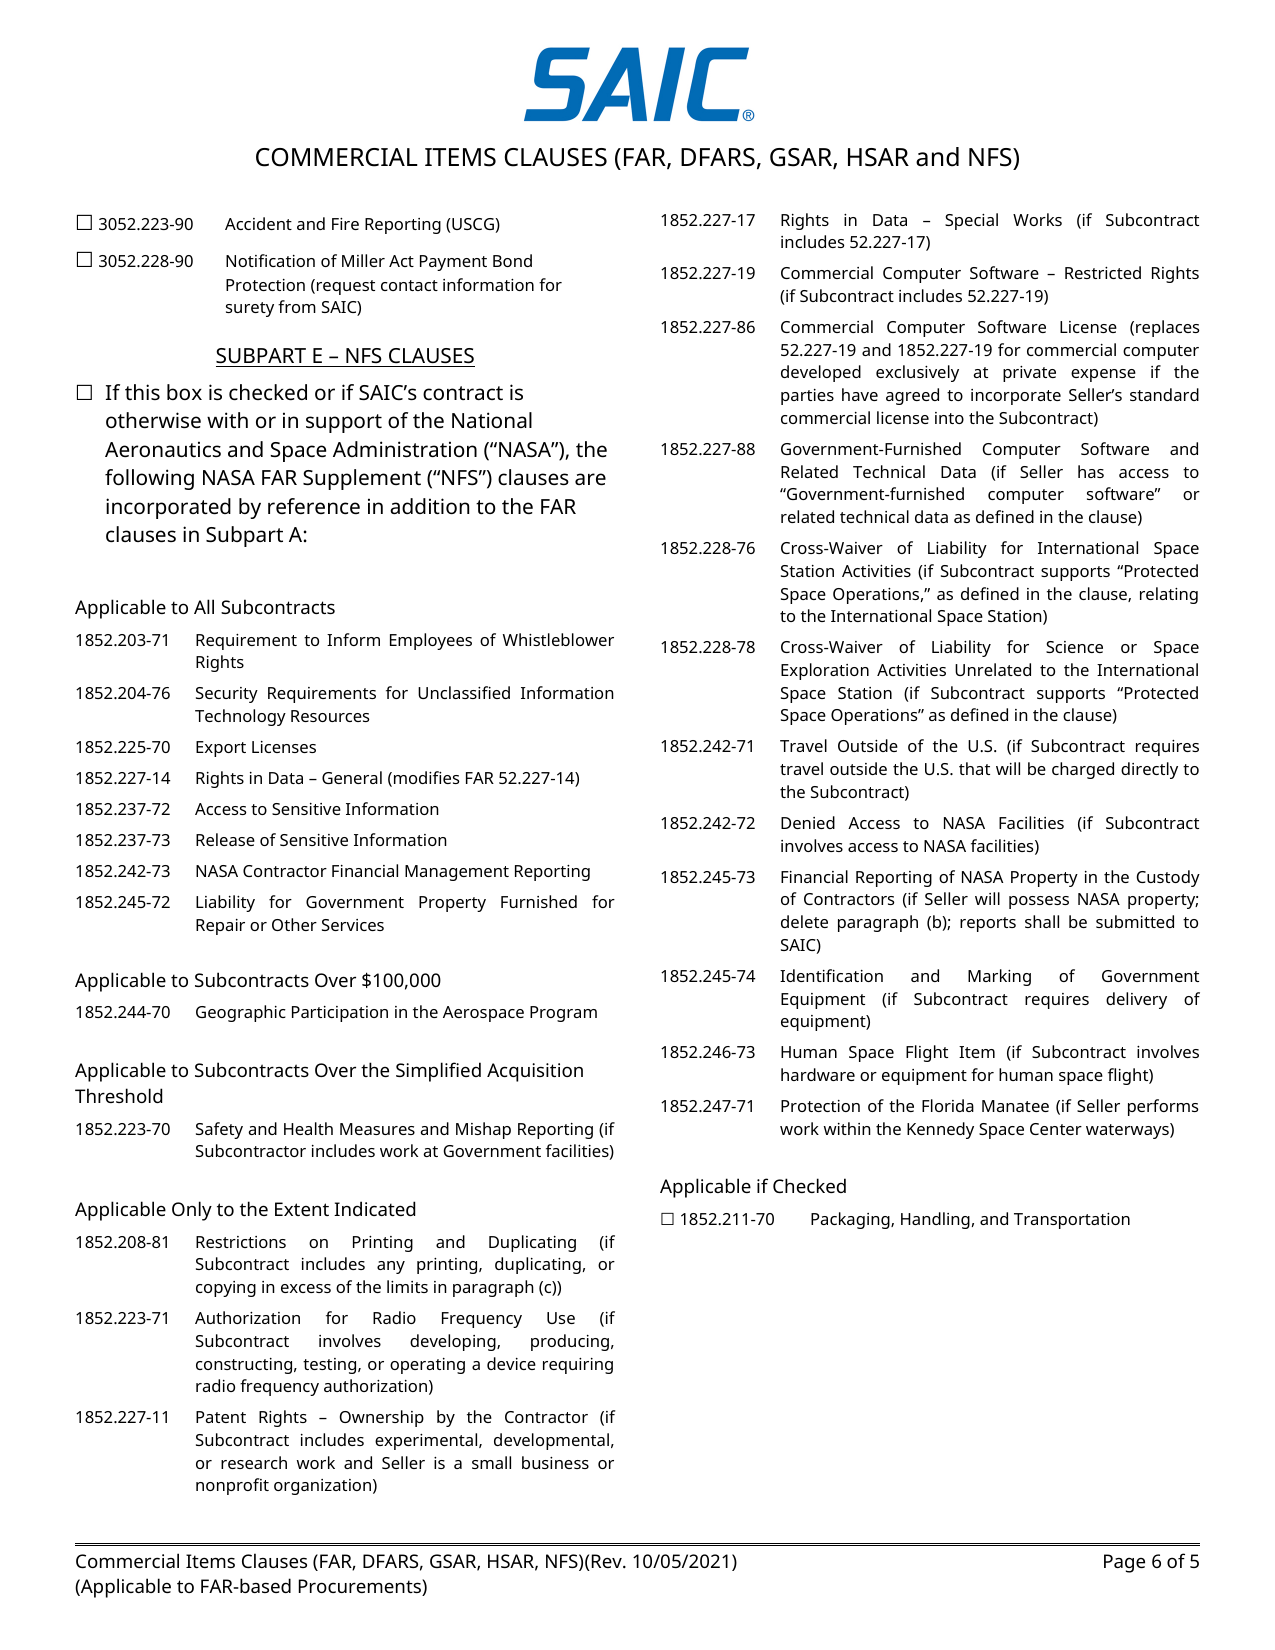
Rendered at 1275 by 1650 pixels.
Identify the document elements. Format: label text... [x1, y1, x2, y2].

text 1852.227-19 Commercial Computer Software – Restricted Rights (if Subcontract includes 52.227-19) [660, 262, 1200, 307]
text Applicable to All Subcontracts [75, 594, 615, 620]
text 1852.237-73 Release of Sensitive Information [75, 829, 615, 851]
text 1852.245-74 Identification and Marking of Government Equipment (if Subcontract requires delivery of equipment) [660, 964, 1200, 1032]
text Applicable Only to the Extent Indicated [75, 1196, 615, 1222]
text SUBPART E – NFS CLAUSES [75, 341, 615, 370]
text 1852.227-17 Rights in Data – Special Works (if Subcontract includes 52.227-17) [660, 208, 1200, 253]
text 1852.203-71 Requirement to Inform Employees of Whistleblower Rights [75, 628, 615, 673]
picture [506, 28, 769, 140]
text 1852.227-88 Government-Furnished Computer Software and Related Technical Data (if Seller has access to “Government-furnished computer software” or related technical data as defined in the clause) [660, 437, 1200, 528]
text 1852.246-73 Human Space Flight Item (if Subcontract involves hardware or equipment for human space flight) [660, 1041, 1200, 1086]
text If this box is checked or if SAIC’s contract is otherwise with or in support of the National Aeronautics and Space Administration (“NASA”), the following NASA FAR Supplement (“NFS”) clauses are incorporated by reference in addition to the FAR clauses in Subpart A: [75, 378, 615, 549]
text Applicable if Checked [660, 1174, 1200, 1199]
text 1852.225-70 Export Licenses [75, 736, 615, 758]
text 1852.204-76 Security Requirements for Unclassified Information Technology Resources [75, 682, 615, 727]
text 3052.223-90 Accident and Fire Reporting (USCG) [75, 208, 615, 237]
text 1852.223-71 Authorization for Radio Frequency Use (if Subcontract involves developing, producing, constructing, testing, or operating a device requiring radio frequency authorization) [75, 1307, 615, 1397]
text 1852.245-72 Liability for Government Property Furnished for Repair or Other Services [75, 891, 615, 936]
text 1852.247-71 Protection of the Florida Manatee (if Seller performs work within the Kennedy Space Center waterways) [660, 1094, 1200, 1140]
text 1852.227-11 Patent Rights – Ownership by the Contractor (if Subcontract includes experimental, developmental, or research work and Seller is a small business or nonprofit organization) [75, 1406, 615, 1497]
text 1852.245-73 Financial Reporting of NASA Property in the Custody of Contractors (if Seller will possess NASA property; delete paragraph (b); reports shall be submitted to SAIC) [660, 865, 1200, 956]
text 1852.228-78 Cross-Waiver of Liability for Science or Space Exploration Activities Unrelated to the International Space Station (if Subcontract supports “Protected Space Operations” as defined in the clause) [660, 636, 1200, 727]
text 1852.211-70 Packaging, Handling, and Transportation [660, 1208, 1200, 1230]
text 1852.228-76 Cross-Waiver of Liability for International Space Station Activities (if Subcontract supports “Protected Space Operations,” as defined in the clause, relating to the International Space Station) [660, 537, 1200, 627]
text 1852.227-14 Rights in Data – General (modifies FAR 52.227-14) [75, 767, 615, 789]
text 1852.223-70 Safety and Health Measures and Mishap Reporting (if Subcontractor includes work at Government facilities) [75, 1117, 615, 1162]
text 1852.227-86 Commercial Computer Software License (replaces 52.227-19 and 1852.227-19 for commercial computer developed exclusively at private expense if the parties have agreed to incorporate Seller’s standard commercial license into the Subcontract) [660, 316, 1200, 429]
text 1852.237-72 Access to Sensitive Information [75, 798, 615, 820]
text 1852.242-73 NASA Contractor Financial Management Reporting [75, 860, 615, 882]
text 1852.208-81 Restrictions on Printing and Duplicating (if Subcontract includes any printing, duplicating, or copying in excess of the limits in paragraph (c)) [75, 1230, 615, 1298]
text 1852.242-72 Denied Access to NASA Facilities (if Subcontract involves access to NASA facilities) [660, 811, 1200, 857]
text Applicable to Subcontracts Over $100,000 [75, 967, 615, 993]
text 1852.242-71 Travel Outside of the U.S. (if Subcontract requires travel outside the U.S. that will be charged directly to the Subcontract) [660, 735, 1200, 803]
text 1852.244-70 Geographic Participation in the Aerospace Program [75, 1001, 615, 1024]
text Applicable to Subcontracts Over the Simplified Acquisition Threshold [75, 1058, 615, 1109]
text 3052.228-90 Notification of Miller Act Payment Bond Protection (request contact information for surety from SAIC) [75, 245, 615, 319]
